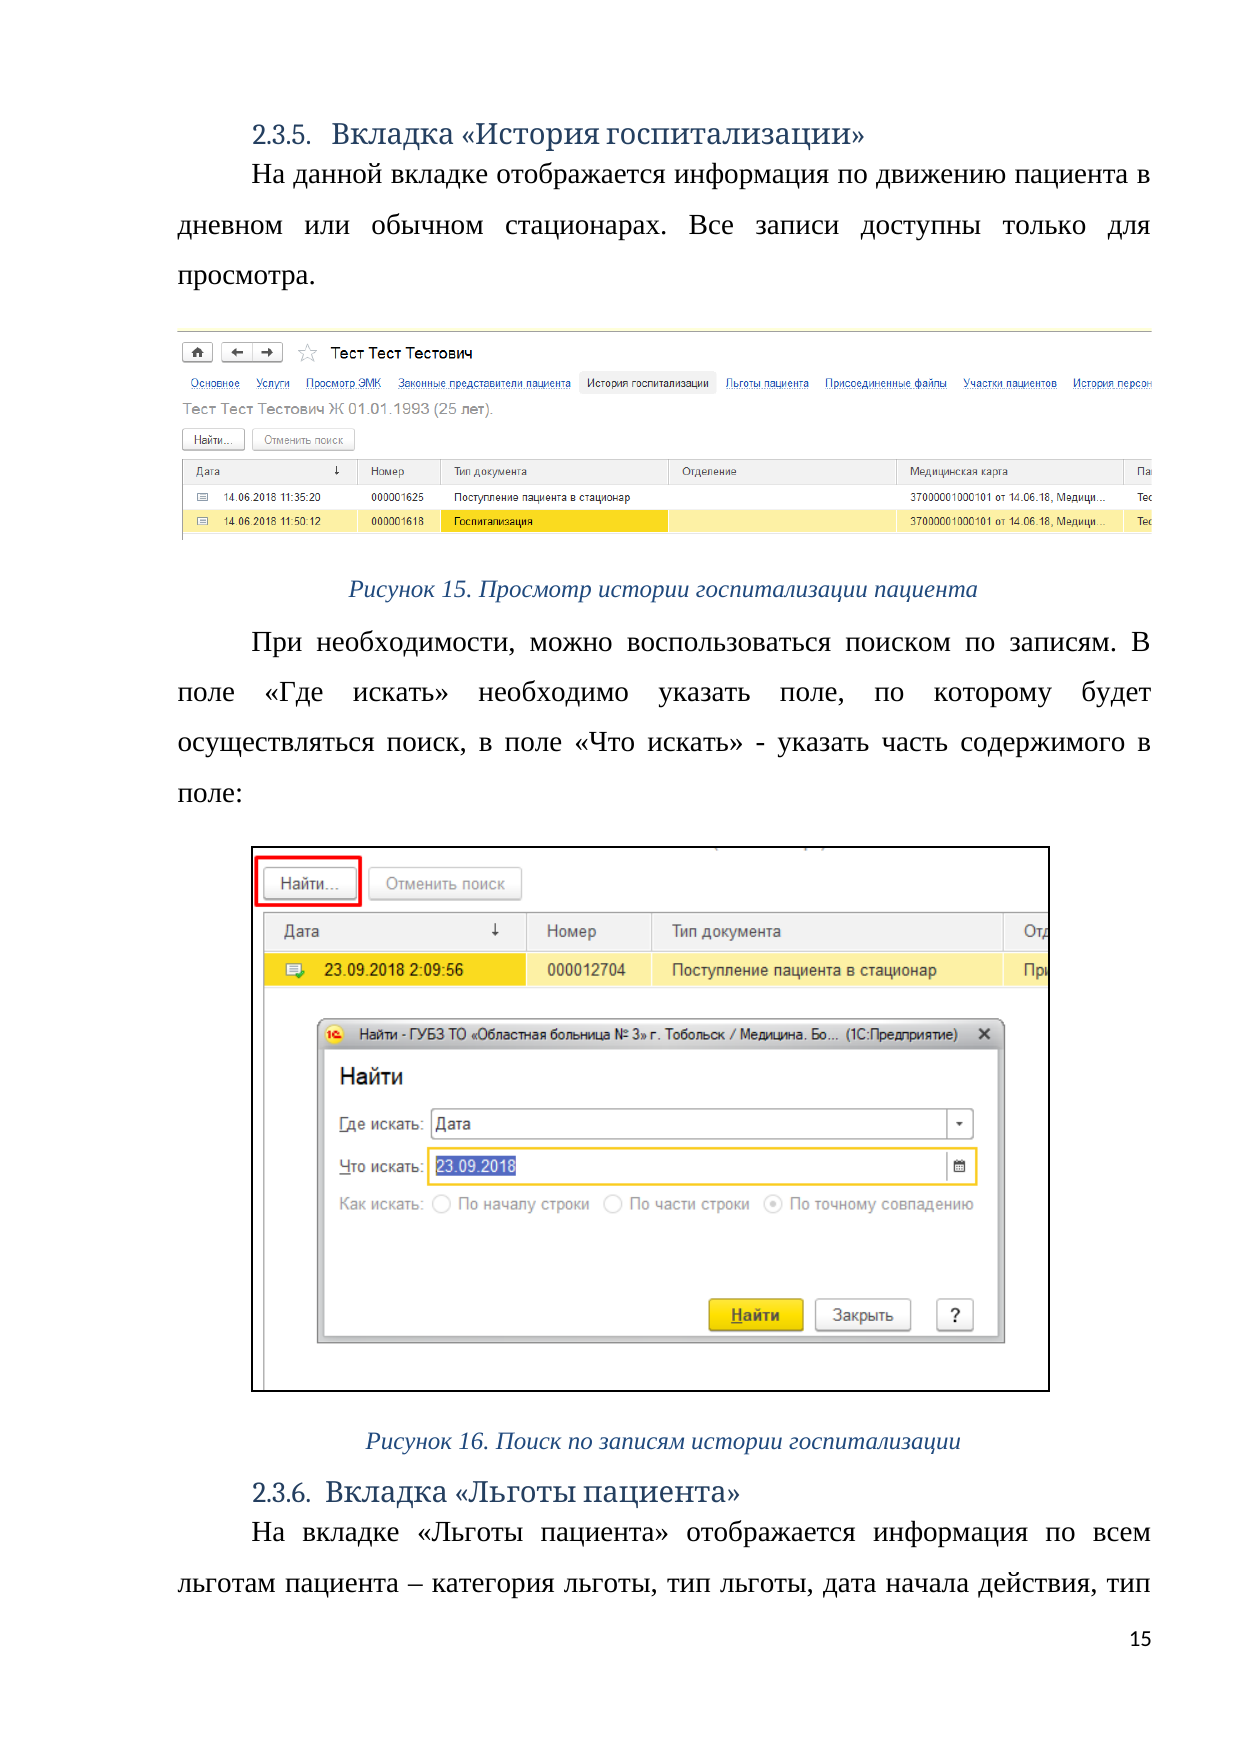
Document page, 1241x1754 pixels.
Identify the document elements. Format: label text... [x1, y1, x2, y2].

picture [177, 328, 1152, 540]
picture [253, 848, 1048, 1390]
text Рисунок 16. Поиск по записям истории госпитализации [177, 1426, 1152, 1455]
subtitle Вкладка «История госпитализации» [252, 118, 1152, 152]
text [177, 1514, 1152, 1598]
text На данной вкладке отображается информация по движению пациента в дневном или обычном стационарах. Все записи доступны только для просмотра. [177, 157, 1152, 291]
subtitle Вкладка «Льготы пациента» [252, 1476, 1152, 1509]
text Рисунок 15. Просмотр истории госпитализации пациента [177, 574, 1152, 603]
text При необходимости, можно воспользоваться поиском по записям. В поле «Где искать» необходимо указать поле, по которому будет осуществляться поиск, в поле «Что искать» - указать часть содержимого в поле: [177, 624, 1152, 808]
